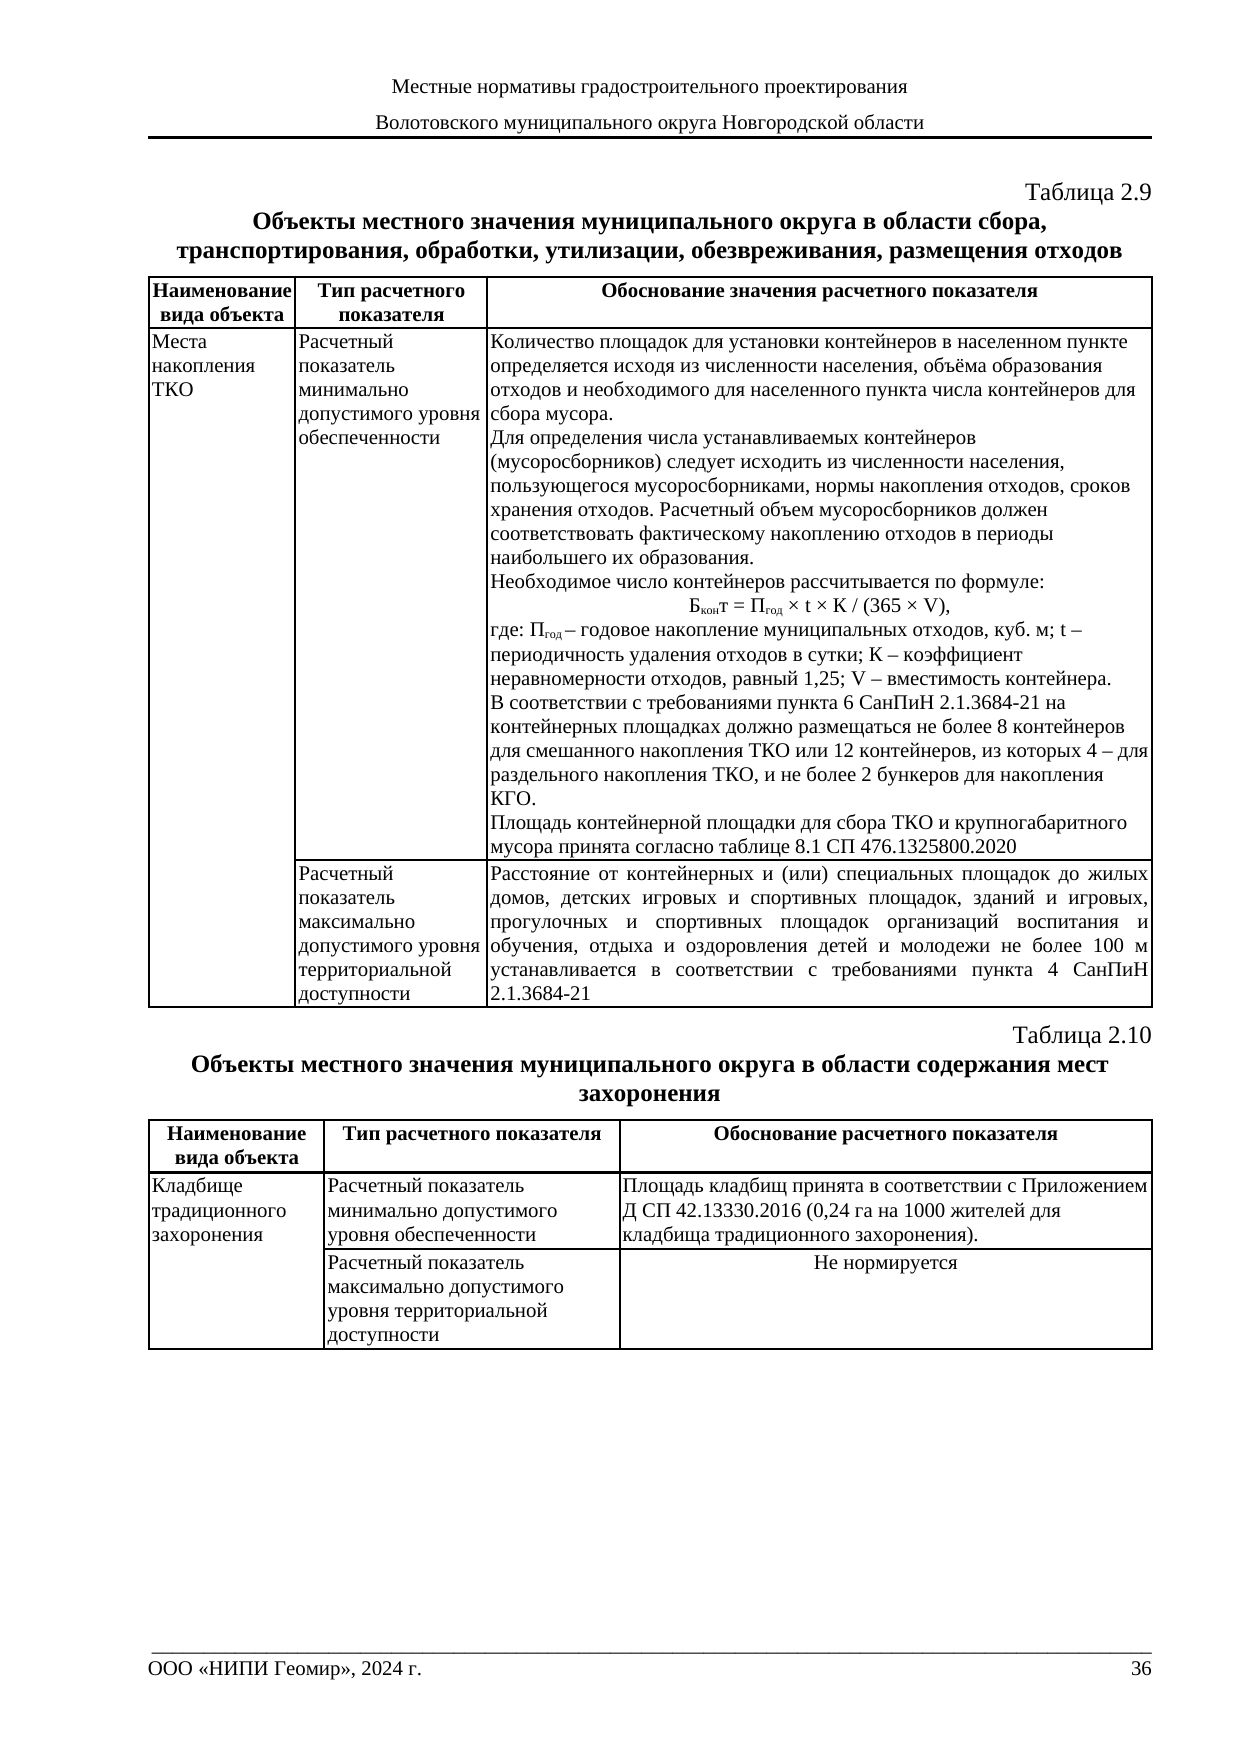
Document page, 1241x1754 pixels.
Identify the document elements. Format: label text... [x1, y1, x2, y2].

table_cell Площадь кладбищ принята в соответствии с Приложением Д СП 42.13330.2016 (0,24 га на 1000 жителей для кладбища традиционного захоронения). [621, 1174, 1151, 1248]
table_cell Расчетный показатель максимально допустимого уровня территориальной доступности [296, 861, 486, 1006]
table_cell Количество площадок для установки контейнеров в населенном пункте определяется исходя из численности населения, объёма образования отходов и необходимого для населенного пункта числа контейнеров для сбора мусора. Для определения числа устанавливаемых контейнеров (мусоросборников) следует исходить из численности населения, пользующегося мусоросборниками, нормы накопления отходов, сроков хранения отходов. Расчетный объем мусоросборников должен соответствовать фактическому накоплению отходов в периоды наибольшего их образования. Необходимое число контейнеров рассчитывается по формуле: Бконт = Пгод × t × К / (365 × V), где: Пгод – годовое накопление муниципальных отходов, куб. м; t – периодичность удаления отходов в сутки; К – коэффициент неравномерности отходов, равный 1,25; V – вместимость контейнера. В соответствии с требованиями пункта 6 СанПиН 2.1.3684-21 на контейнерных площадках должно размещаться не более 8 контейнеров для смешанного накопления ТКО или 12 контейнеров, из которых 4 – для раздельного накопления ТКО, и не более 2 бункеров для накопления КГО. Площадь контейнерной площадки для сбора ТКО и крупногабаритного мусора принята согласно таблице 8.1 СП 476.1325800.2020 [488, 329, 1151, 859]
table_header Обоснование значения расчетного показателя [488, 278, 1151, 327]
table_cell Кладбище традиционного захоронения [150, 1174, 323, 1348]
table_cell Расстояние от контейнерных и (или) специальных площадок до жилых домов, детских игровых и спортивных площадок, зданий и игровых, прогулочных и спортивных площадок организаций воспитания и обучения, отдыха и оздоровления детей и молодежи не более 100 м устанавливается в соответствии с требованиями пункта 4 СанПиН 2.1.3684-21 [488, 861, 1151, 1006]
table_cell Расчетный показатель минимально допустимого уровня обеспеченности [296, 329, 486, 859]
table_header Наименование вида объекта [150, 278, 294, 327]
table_header Тип расчетного показателя [296, 278, 486, 327]
table_header Наименование вида объекта [150, 1121, 323, 1171]
subtitle Объекты местного значения муниципального округа в области содержания мест захоронения [148, 1049, 1152, 1107]
table_cell Не нормируется [621, 1250, 1151, 1348]
table_header Тип расчетного показателя [325, 1121, 619, 1171]
subtitle Объекты местного значения муниципального округа в области сбора, транспортирования, обработки, утилизации, обезвреживания, размещения отходов [148, 206, 1152, 263]
text Таблица 2.9 [148, 177, 1152, 206]
table_cell Места накопления ТКО [150, 329, 294, 1006]
text Таблица 2.10 [148, 1020, 1152, 1049]
table_header Обоснование расчетного показателя [621, 1121, 1151, 1171]
table_cell Расчетный показатель минимально допустимого уровня обеспеченности [325, 1174, 619, 1248]
table_cell Расчетный показатель максимально допустимого уровня территориальной доступности [325, 1250, 619, 1348]
